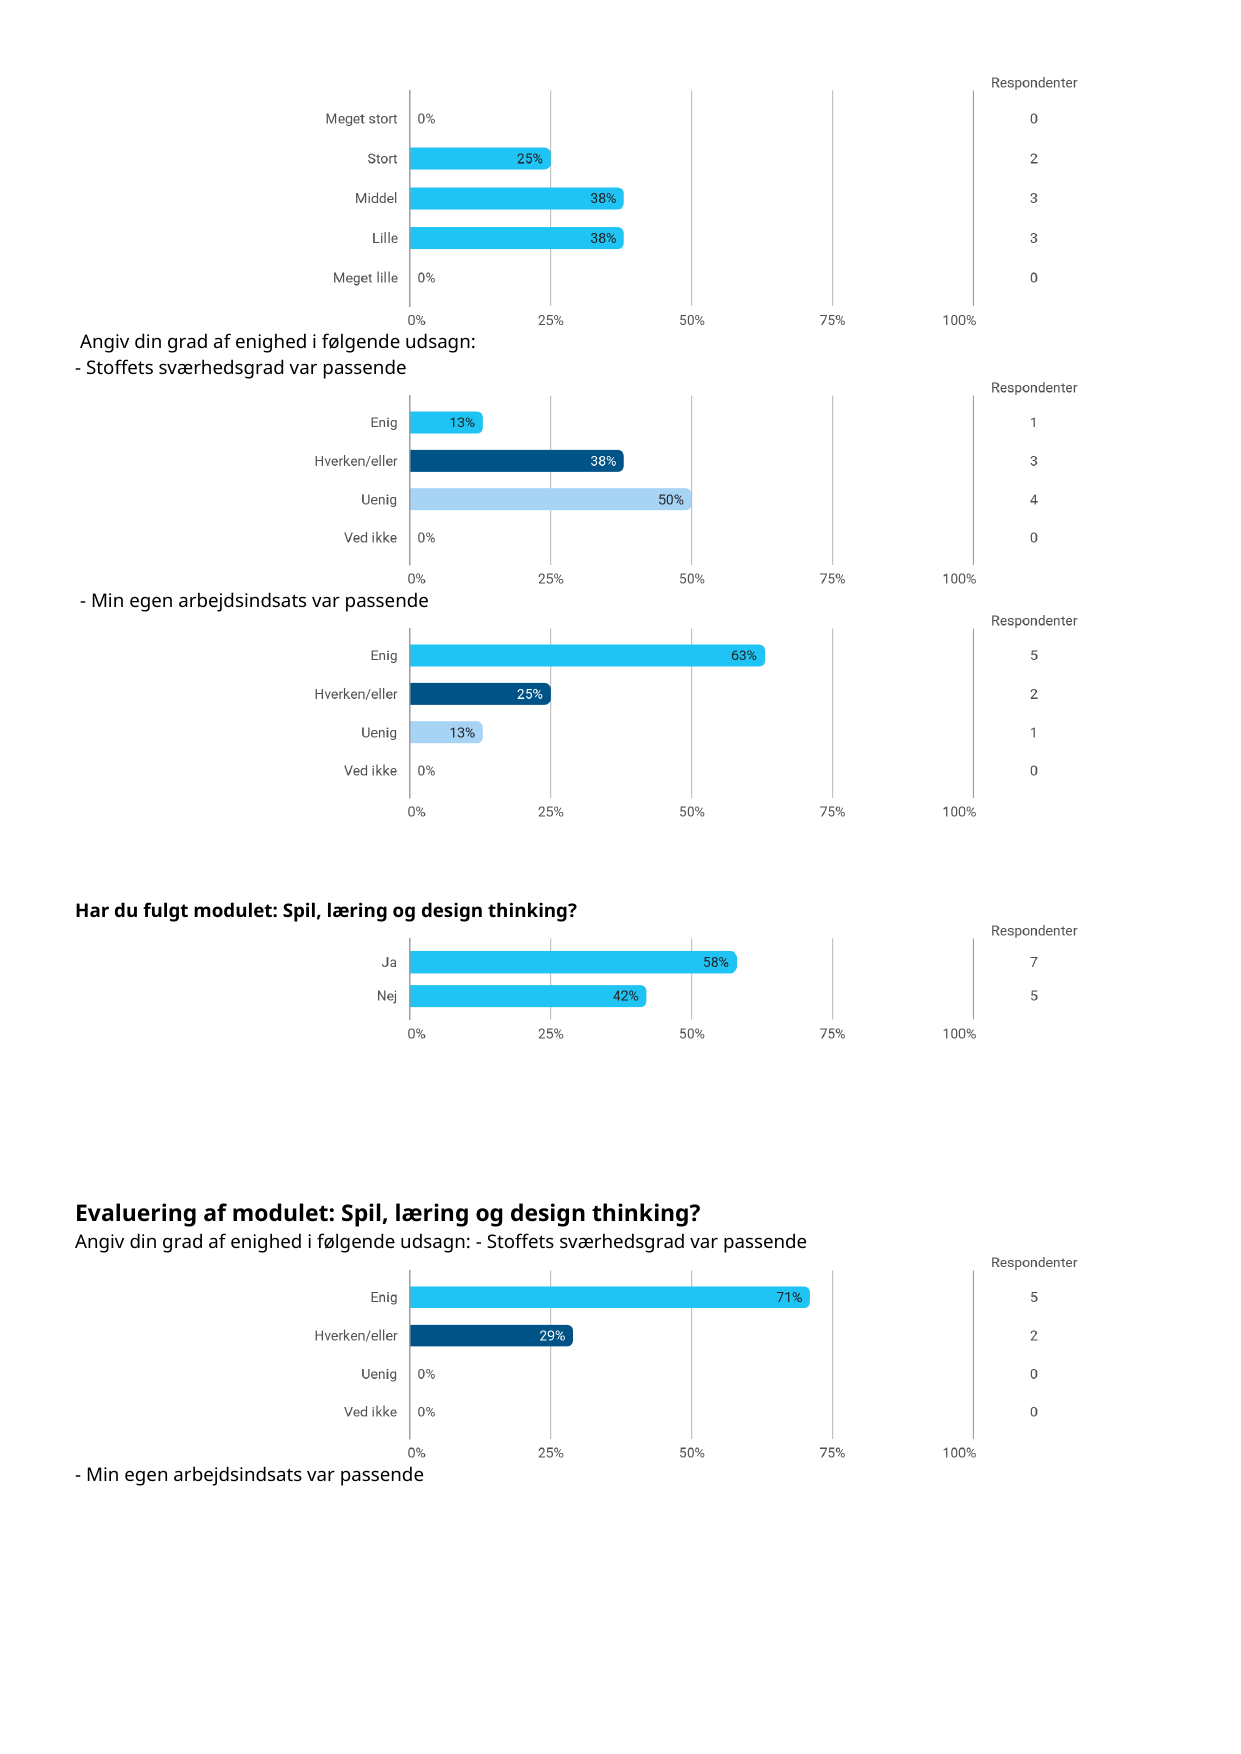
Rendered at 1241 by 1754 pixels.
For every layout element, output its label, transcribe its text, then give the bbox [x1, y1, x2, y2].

text - Min egen arbejdsindsats var passende [75, 587, 1165, 613]
picture [75, 379, 1085, 588]
text Angiv din grad af enighed i følgende udsagn: - Stoffets sværhedsgrad var passende [75, 1229, 1165, 1254]
picture [75, 922, 1085, 1042]
text Evaluering af modulet: Spil, læring og design thinking? [75, 1197, 1165, 1229]
text Angiv din grad af enighed i følgende udsagn: [75, 329, 1165, 354]
text Har du fulgt modulet: Spil, læring og design thinking? [75, 897, 1165, 922]
picture [75, 1254, 1085, 1462]
text - Min egen arbejdsindsats var passende [75, 1462, 1165, 1487]
picture [75, 612, 1085, 821]
text - Stoffets sværhedsgrad var passende [75, 354, 1165, 380]
picture [75, 75, 1085, 329]
